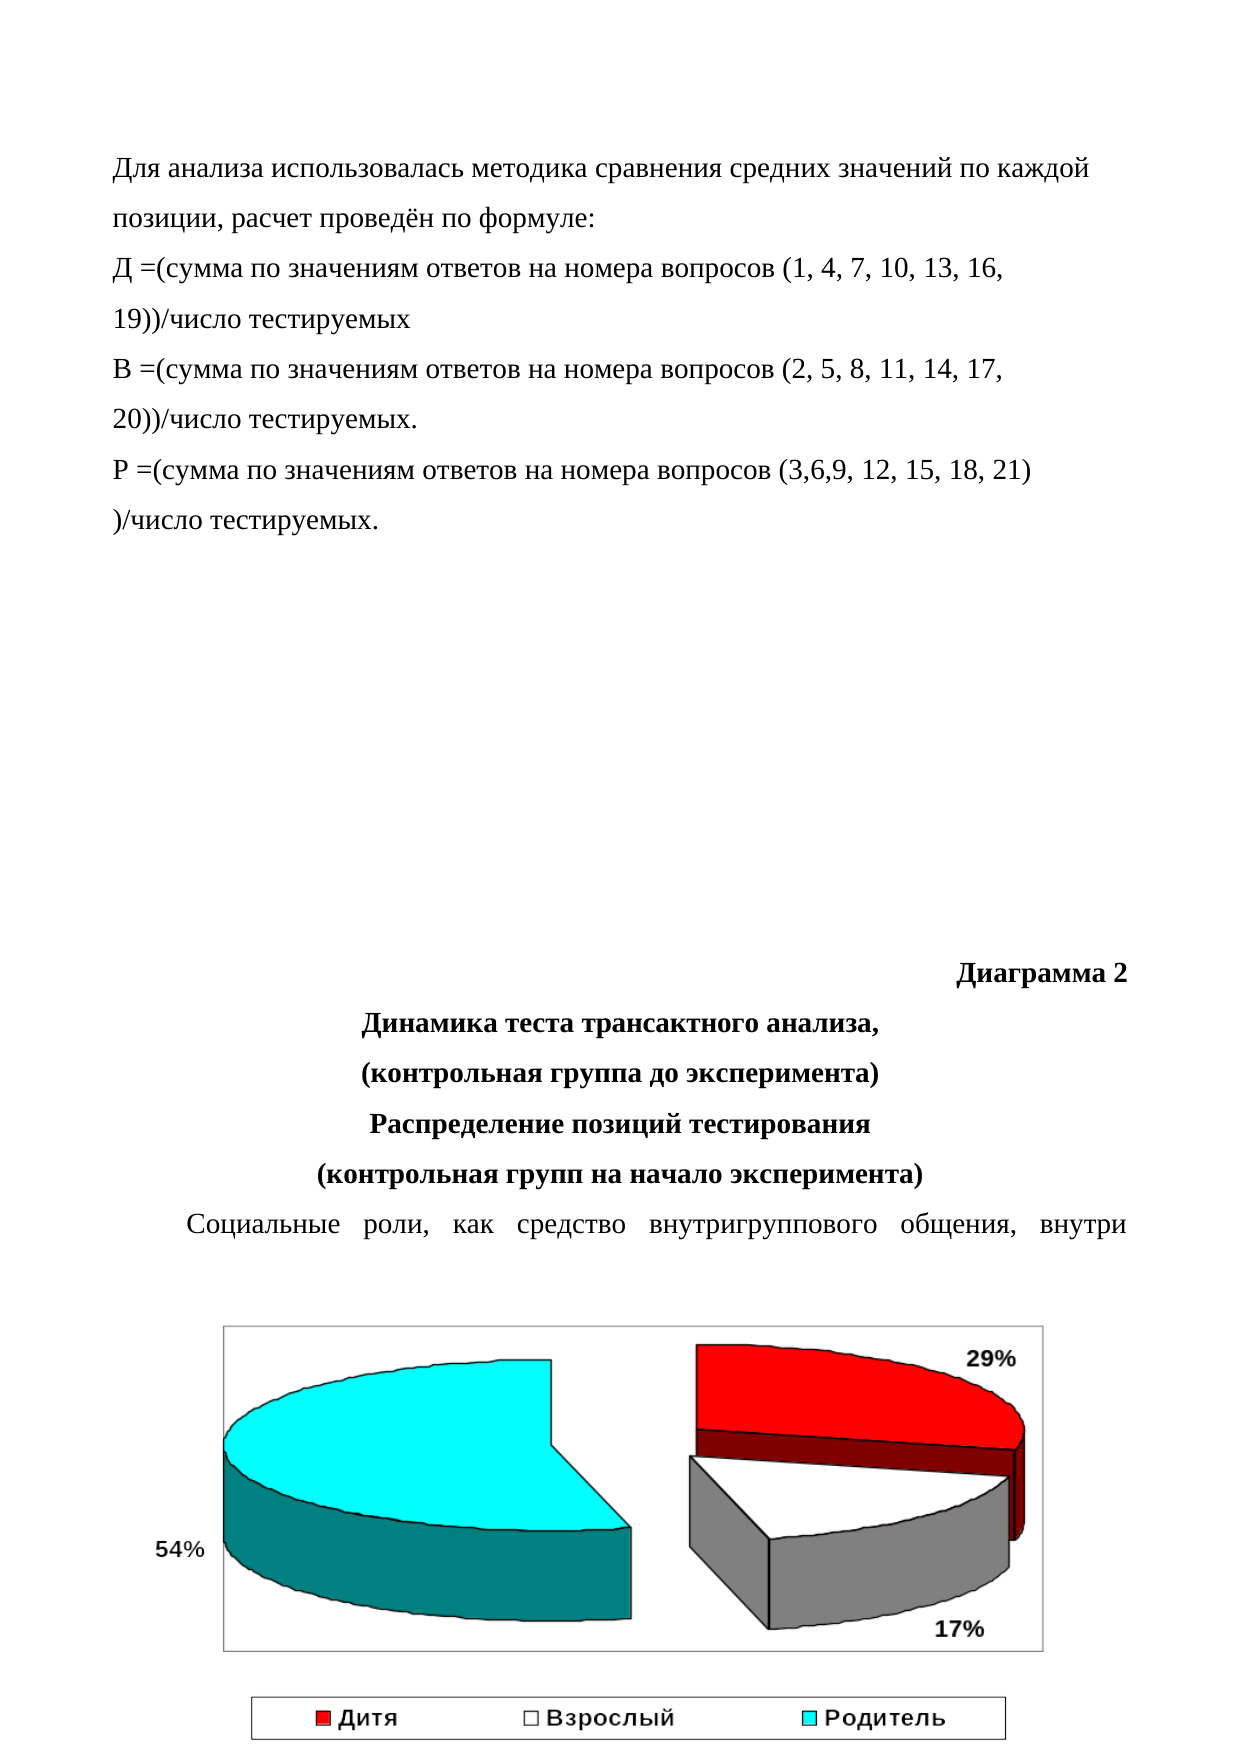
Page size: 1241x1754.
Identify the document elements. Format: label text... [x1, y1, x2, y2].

text В =(сумма по значениям ответов на номера вопросов (2, 5, 8, 11, 14, 17, 20))/число тестируемых. [112, 351, 1128, 435]
text (контрольная групп на начало эксперимента) [112, 1156, 1128, 1190]
text Р =(сумма по значениям ответов на номера вопросов (3,6,9, 12, 15, 18, 21) )/число тестируемых. [112, 452, 1128, 536]
text Д =(сумма по значениям ответов на номера вопросов (1, 4, 7, 10, 13, 16, 19))/число тестируемых [112, 251, 1128, 334]
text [112, 1207, 1128, 1240]
text (контрольная группа до эксперимента) [112, 1056, 1128, 1089]
text Распределение позиций тестирования [112, 1106, 1128, 1139]
text Диаграмма 2 [112, 955, 1128, 988]
text Динамика теста трансактного анализа, [112, 1005, 1128, 1039]
text Для анализа использовалась методика сравнения средних значений по каждой позиции, расчет проведён по формуле: [112, 150, 1128, 234]
